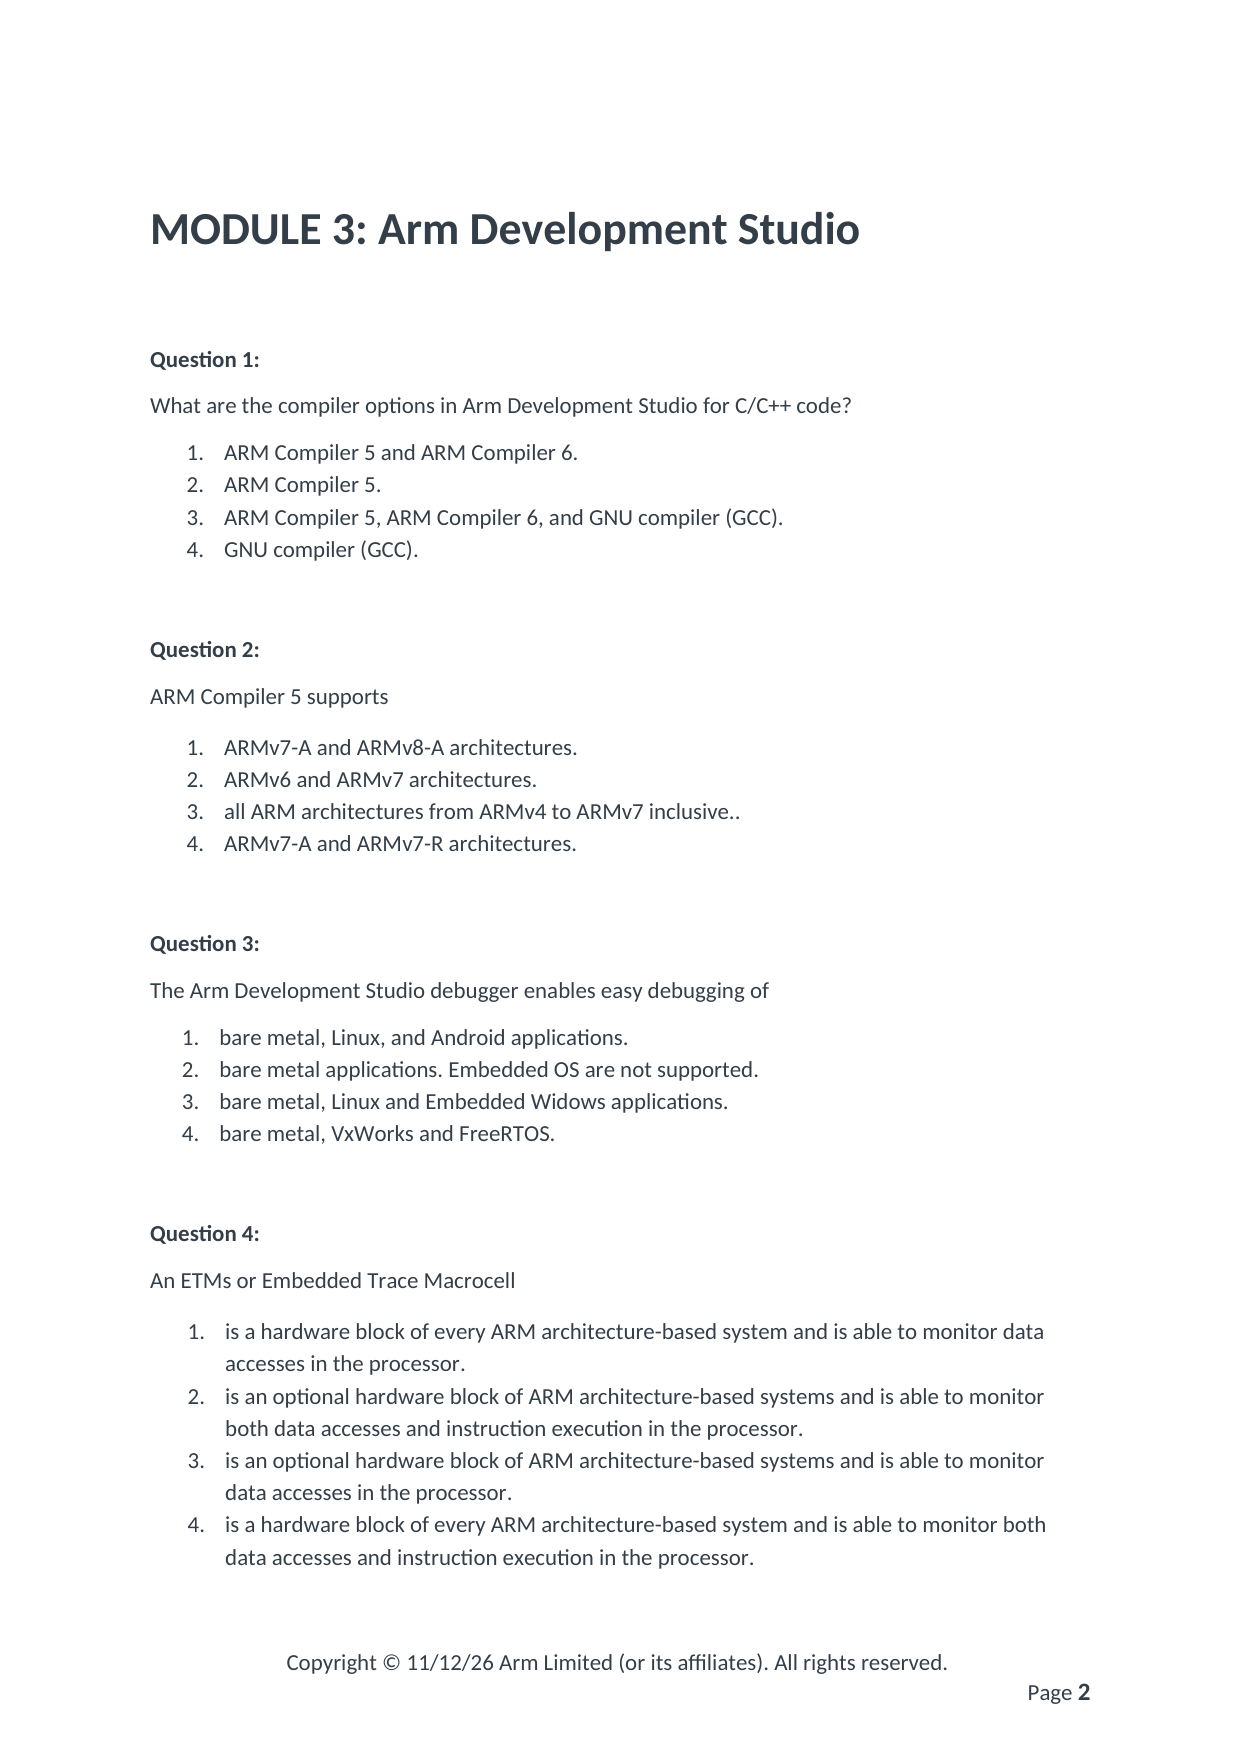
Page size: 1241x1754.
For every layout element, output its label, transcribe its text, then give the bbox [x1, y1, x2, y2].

list is an optional hardware block of ARM architecture-based systems and is able to monitor both data accesses and instruction execution in the processor. [187, 1382, 1090, 1442]
text Question 3: [150, 929, 1090, 957]
list ARMv7-A and ARMv7-R architectures. [186, 829, 1090, 857]
list bare metal, Linux and Embedded Widows applications. [182, 1087, 1090, 1115]
list ARM Compiler 5, ARM Compiler 6, and GNU compiler (GCC). [186, 503, 1090, 531]
text Question 1: [150, 345, 1090, 373]
text Question 4: [150, 1219, 1090, 1247]
list ARM Compiler 5 and ARM Compiler 6. [186, 438, 1090, 466]
list bare metal applications. Embedded OS are not supported. [182, 1055, 1090, 1083]
list is an optional hardware block of ARM architecture-based systems and is able to monitor data accesses in the processor. [187, 1446, 1090, 1506]
list bare metal, VxWorks and FreeRTOS. [182, 1119, 1090, 1148]
text An ETMs or Embedded Trace Macrocell [150, 1266, 1090, 1294]
list all ARM architectures from ARMv4 to ARMv7 inclusive.. [186, 797, 1090, 825]
list GNU compiler (GCC). [186, 535, 1090, 563]
list is a hardware block of every ARM architecture-based system and is able to monitor data accesses in the processor. [187, 1317, 1090, 1378]
text The Arm Development Studio debugger enables easy debugging of [150, 976, 1090, 1004]
list bare metal, Linux, and Android applications. [182, 1023, 1090, 1051]
text Question 2: [150, 635, 1090, 663]
text ARM Compiler 5 supports [150, 682, 1090, 710]
subtitle MODULE 3: Arm Development Studio [150, 200, 1090, 256]
text What are the compiler options in Arm Development Studio for C/C++ code? [150, 392, 1090, 419]
list ARMv7-A and ARMv8-A architectures. [186, 733, 1090, 761]
list ARMv6 and ARMv7 architectures. [186, 765, 1090, 793]
list ARM Compiler 5. [186, 471, 1090, 499]
list is a hardware block of every ARM architecture-based system and is able to monitor both data accesses and instruction execution in the processor. [187, 1511, 1090, 1571]
